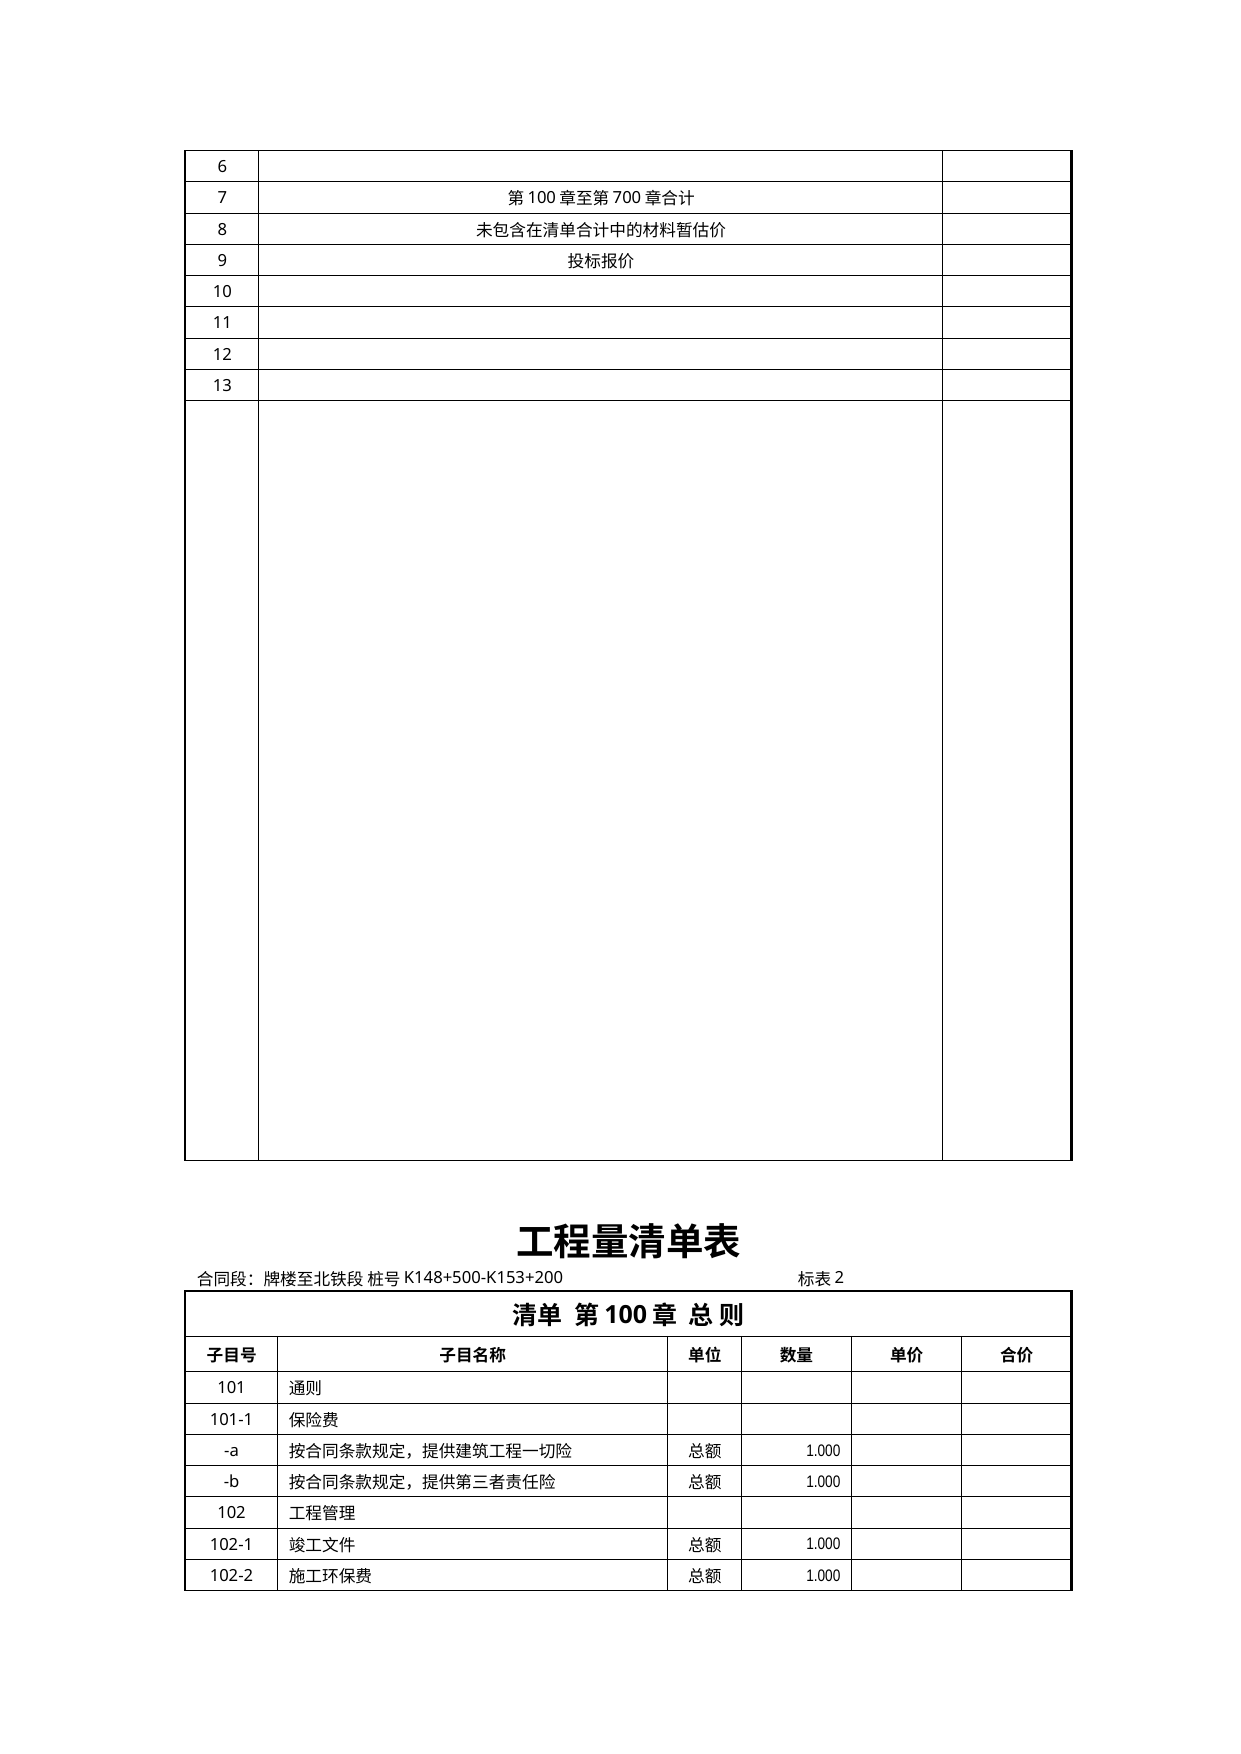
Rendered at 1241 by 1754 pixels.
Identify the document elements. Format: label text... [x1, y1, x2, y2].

table_cell 总额 [668, 1466, 741, 1496]
table_cell 总额 [668, 1560, 741, 1590]
table_cell 12 [186, 339, 258, 369]
table_cell [259, 307, 942, 337]
table_cell 子目号 [186, 1337, 277, 1371]
table_cell 10 [186, 276, 258, 306]
table_cell 102-1 [186, 1529, 277, 1559]
table_cell [943, 214, 1070, 244]
table_cell 未包含在清单合计中的材料暂估价 [259, 214, 942, 244]
table_cell 按合同条款规定，提供第三者责任险 [278, 1466, 667, 1496]
table_cell 单位 [668, 1337, 741, 1371]
table_cell 总额 [668, 1435, 741, 1465]
table_cell [962, 1404, 1070, 1434]
table_cell 施工环保费 [278, 1560, 667, 1590]
table_cell 6 [186, 151, 258, 181]
table_cell 工程管理 [278, 1497, 667, 1527]
table_cell 按合同条款规定，提供建筑工程一切险 [278, 1435, 667, 1465]
table_cell 13 [186, 370, 258, 400]
table_cell [852, 1466, 961, 1496]
table_cell [742, 1372, 851, 1402]
table_cell 1.000 [742, 1529, 851, 1559]
table_cell [943, 182, 1070, 212]
table_cell 单价 [852, 1337, 961, 1371]
table_cell [668, 1404, 741, 1434]
table_cell [962, 1497, 1070, 1527]
table_cell [852, 1372, 961, 1402]
table_cell 保险费 [278, 1404, 667, 1434]
table_cell 9 [186, 245, 258, 275]
table_cell [943, 370, 1070, 400]
table_cell 通则 [278, 1372, 667, 1402]
table_cell 清单 第100章 总 则 [186, 1292, 1070, 1336]
table_cell [259, 276, 942, 306]
table_cell 7 [186, 182, 258, 212]
table_cell -a [186, 1435, 277, 1465]
table_cell [259, 339, 942, 369]
table_cell [962, 1529, 1070, 1559]
table_cell 子目名称 [278, 1337, 667, 1371]
table_cell [852, 1497, 961, 1527]
table_cell 竣工文件 [278, 1529, 667, 1559]
table_cell 投标报价 [259, 245, 942, 275]
table_cell 8 [186, 214, 258, 244]
table_cell [259, 370, 942, 400]
table_cell [186, 401, 258, 1160]
table_cell 第100章至第700章合计 [259, 182, 942, 212]
table_cell [259, 401, 942, 1160]
table_cell [852, 1404, 961, 1434]
table_cell 合价 [962, 1337, 1070, 1371]
table_cell [962, 1466, 1070, 1496]
table_cell [943, 339, 1070, 369]
table_cell 101-1 [186, 1404, 277, 1434]
table_cell 1.000 [742, 1560, 851, 1590]
table_cell [742, 1404, 851, 1434]
table_cell [742, 1497, 851, 1527]
table_cell [962, 1560, 1070, 1590]
table_cell 数量 [742, 1337, 851, 1371]
table_cell [852, 1435, 961, 1465]
table_cell [943, 401, 1070, 1160]
table_cell [962, 1435, 1070, 1465]
table_cell [852, 1529, 961, 1559]
table_cell 102-2 [186, 1560, 277, 1590]
table_cell [668, 1372, 741, 1402]
table_cell [852, 1560, 961, 1590]
table_cell 11 [186, 307, 258, 337]
table_cell [962, 1372, 1070, 1402]
table_cell [943, 151, 1070, 181]
table_cell 1.000 [742, 1435, 851, 1465]
table_cell [668, 1497, 741, 1527]
table_cell 102 [186, 1497, 277, 1527]
table_cell 总额 [668, 1529, 741, 1559]
table_header 工程量清单表 合同段：牌楼至北铁段 桩号K148+500-K153+200 标表2 [185, 1211, 1071, 1290]
table_cell [259, 151, 942, 181]
table_cell -b [186, 1466, 277, 1496]
table_cell 101 [186, 1372, 277, 1402]
table_cell [943, 307, 1070, 337]
table_cell [943, 245, 1070, 275]
table_cell [943, 276, 1070, 306]
table_cell 1.000 [742, 1466, 851, 1496]
